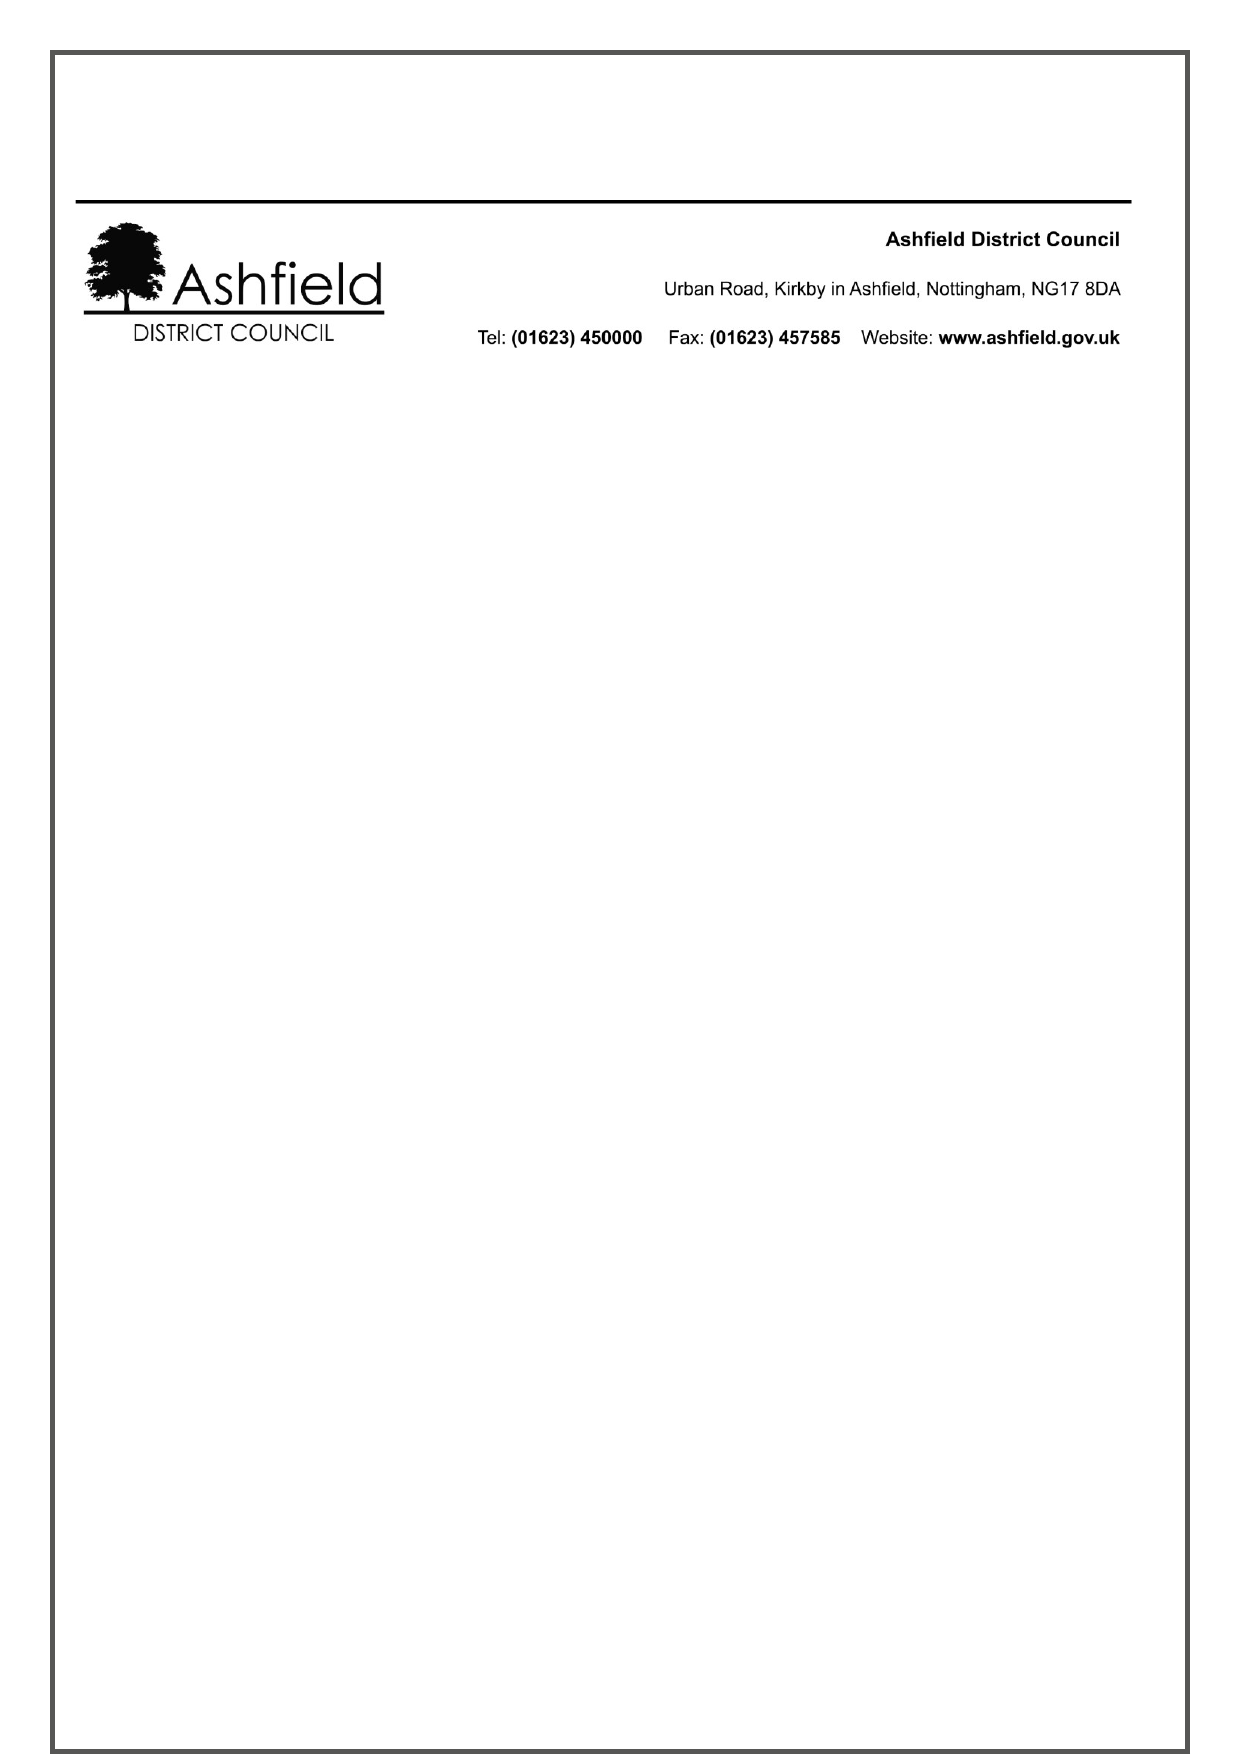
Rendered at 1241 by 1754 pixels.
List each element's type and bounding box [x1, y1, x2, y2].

picture [75, 200, 1132, 348]
